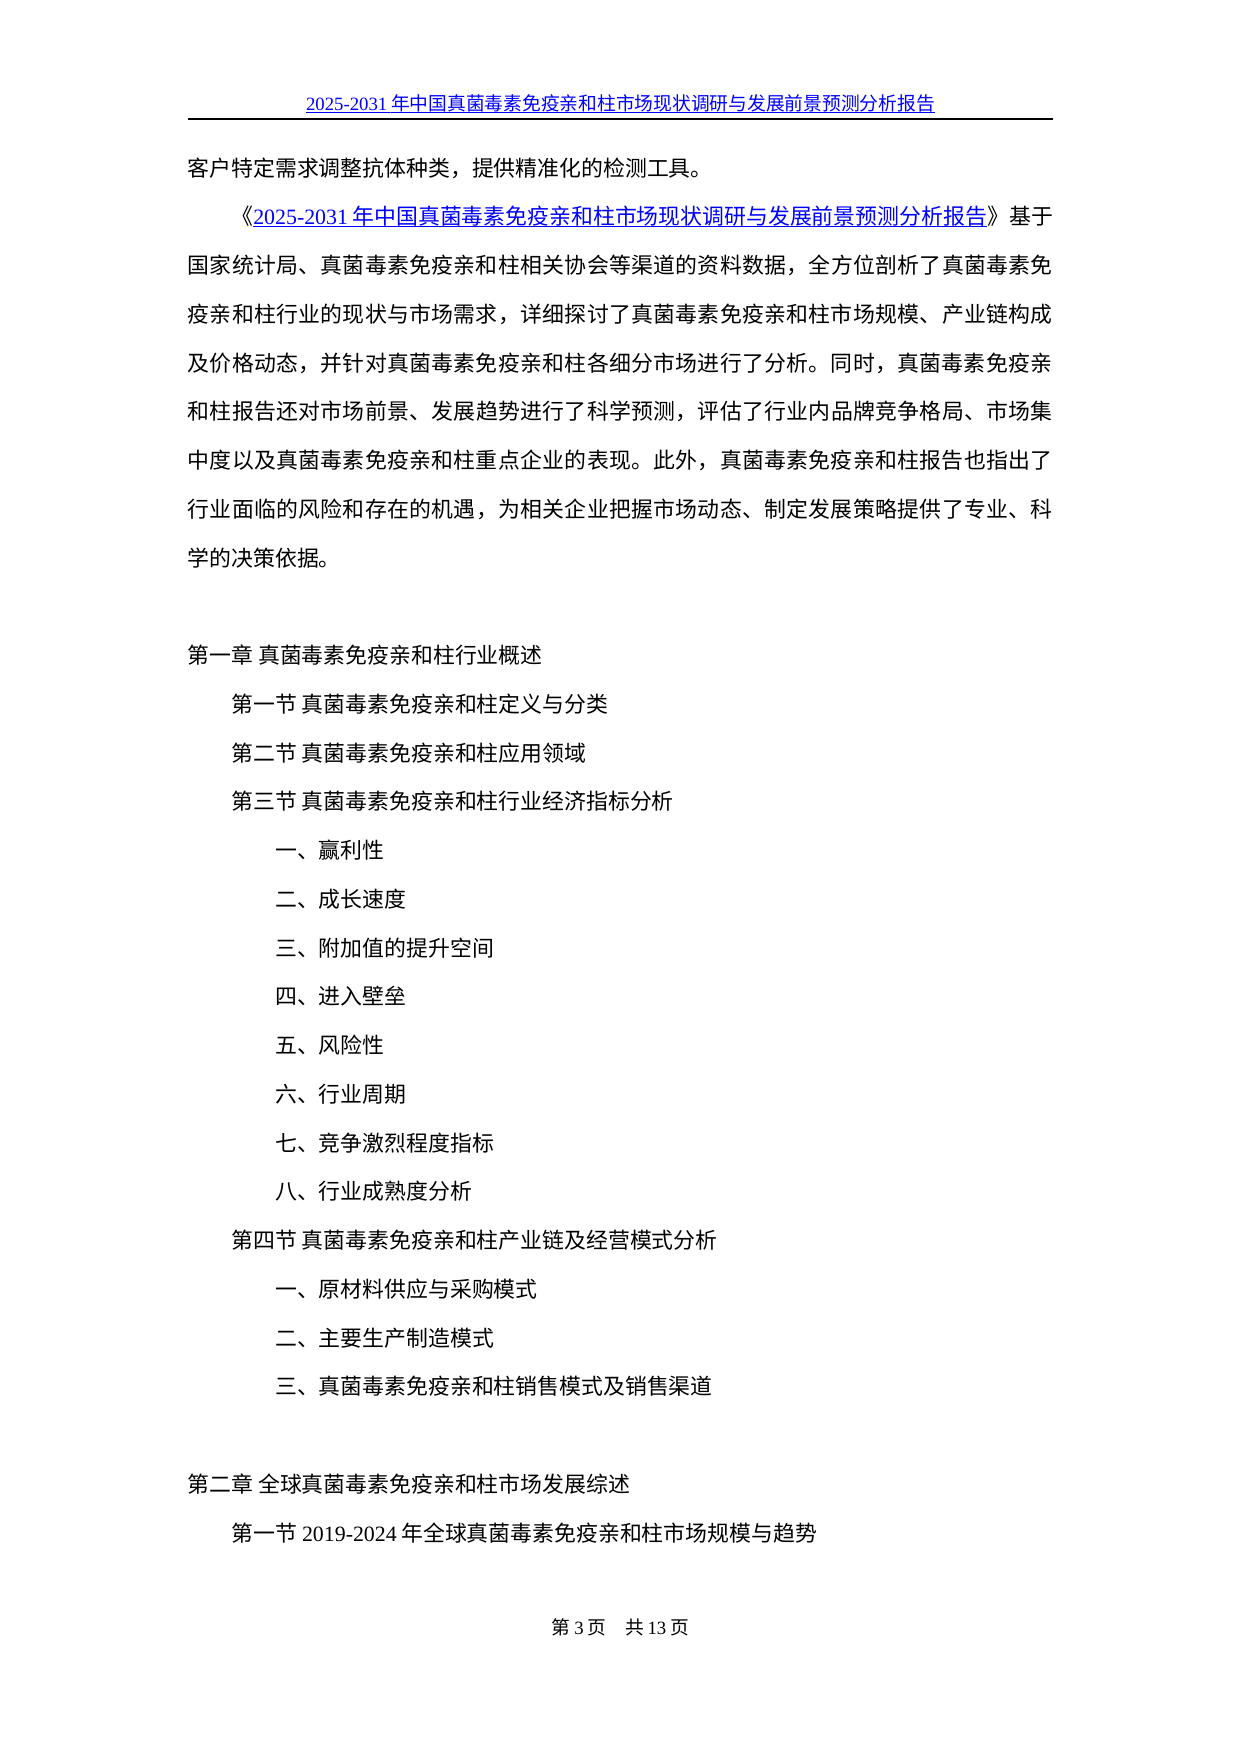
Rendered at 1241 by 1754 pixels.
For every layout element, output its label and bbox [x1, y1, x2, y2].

text [187, 150, 1053, 1548]
